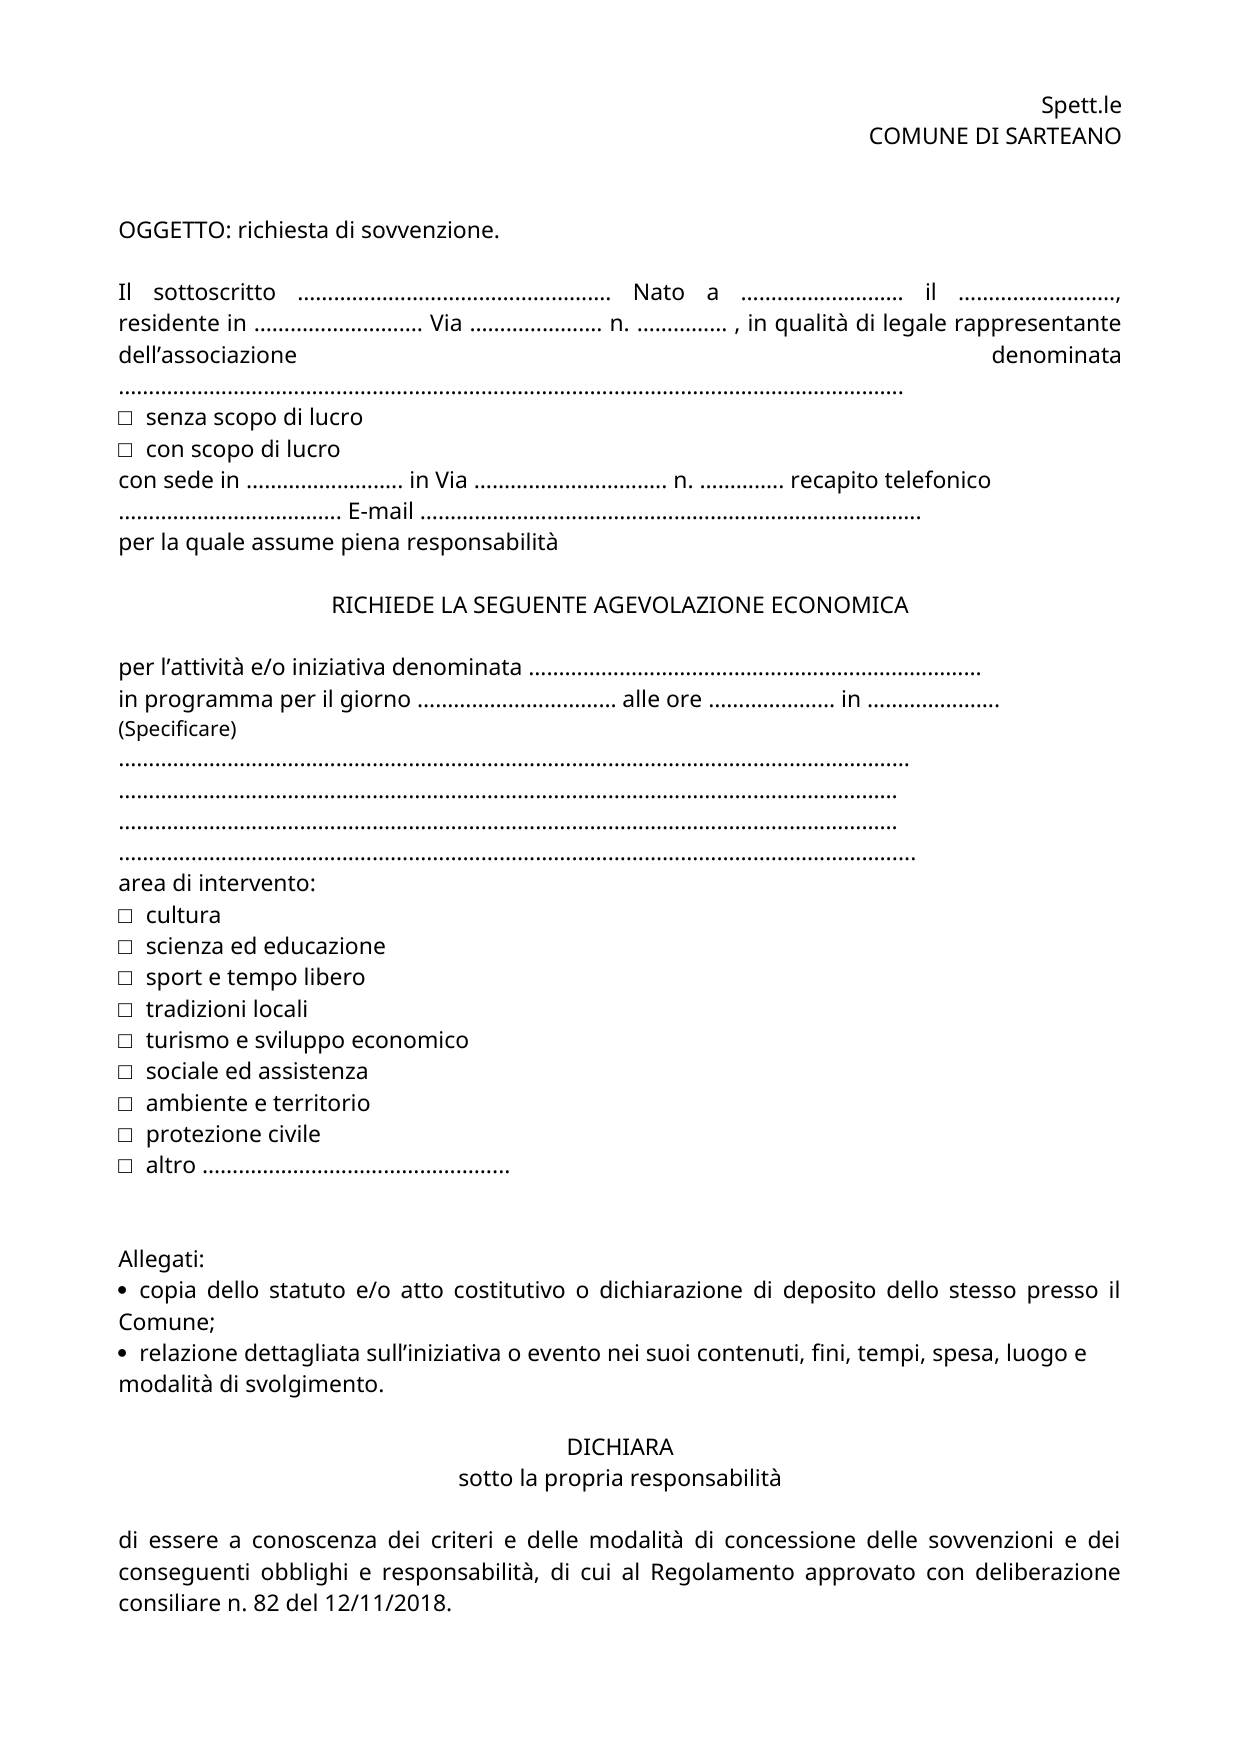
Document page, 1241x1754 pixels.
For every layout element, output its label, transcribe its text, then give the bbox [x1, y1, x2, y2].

text in programma per il giorno …………………………… alle ore ………………… in …………………. [118, 683, 1122, 714]
text □ sociale ed assistenza [118, 1055, 1122, 1087]
text □ con scopo di lucro [118, 432, 1122, 464]
text □ sport e tempo libero [118, 961, 1122, 993]
text per la quale assume piena responsabilità [118, 526, 1122, 558]
text □ ambiente e territorio [118, 1087, 1122, 1118]
text DICHIARA [118, 1431, 1122, 1462]
text ………………………………………………………………………………………………………………… [118, 805, 1122, 836]
text Il sottoscritto ……………………………………………. Nato a ……………………… il …………………….., residente in ………………………. Via …………………. n. …………… , in qualità di legale rappresentante dell’associazione denominata …………………………………………………………………………………………………………………. [118, 276, 1122, 401]
text □ altro …………………………………………... [118, 1149, 1122, 1181]
text Spett.le [118, 89, 1122, 120]
text □ turismo e sviluppo economico [118, 1024, 1122, 1055]
text per l’attività e/o iniziativa denominata ………………………………………………………………… [118, 651, 1122, 683]
text ………………………………………………………………………………………………………………...... [118, 836, 1122, 867]
text □ senza scopo di lucro [118, 401, 1122, 432]
text ………………………………………………………………………………………………………………..… [118, 742, 1122, 773]
text (Specificare) [118, 714, 1122, 742]
text sotto la propria responsabilità [118, 1462, 1122, 1493]
text area di intervento: [118, 867, 1122, 898]
text con sede in …………………….. in Via ………………………….. n. ………….. recapito telefonico [118, 464, 1122, 495]
text copia dello statuto e/o atto costitutivo o dichiarazione di deposito dello stesso presso il Comune; [118, 1274, 1122, 1337]
text relazione dettagliata sull’iniziativa o evento nei suoi contenuti, fini, tempi, spesa, luogo e modalità di svolgimento. [118, 1337, 1122, 1399]
text di essere a conoscenza dei criteri e delle modalità di concessione delle sovvenzioni e dei conseguenti obblighi e responsabilità, di cui al Regolamento approvato con deliberazione consiliare n. 82 del 12/11/2018. [118, 1524, 1122, 1618]
text □ tradizioni locali [118, 993, 1122, 1024]
text □ cultura [118, 898, 1122, 930]
text ………………………………. E-mail ……………………………………………………………………….. [118, 495, 1122, 526]
text □ protezione civile [118, 1118, 1122, 1149]
text ………………………………………………………………………………………………………………… [118, 773, 1122, 805]
text □ scienza ed educazione [118, 930, 1122, 961]
text Allegati: [118, 1243, 1122, 1274]
text OGGETTO: richiesta di sovvenzione. [118, 214, 1122, 245]
text RICHIEDE LA SEGUENTE AGEVOLAZIONE ECONOMICA [118, 589, 1122, 620]
text COMUNE DI SARTEANO [118, 120, 1122, 151]
